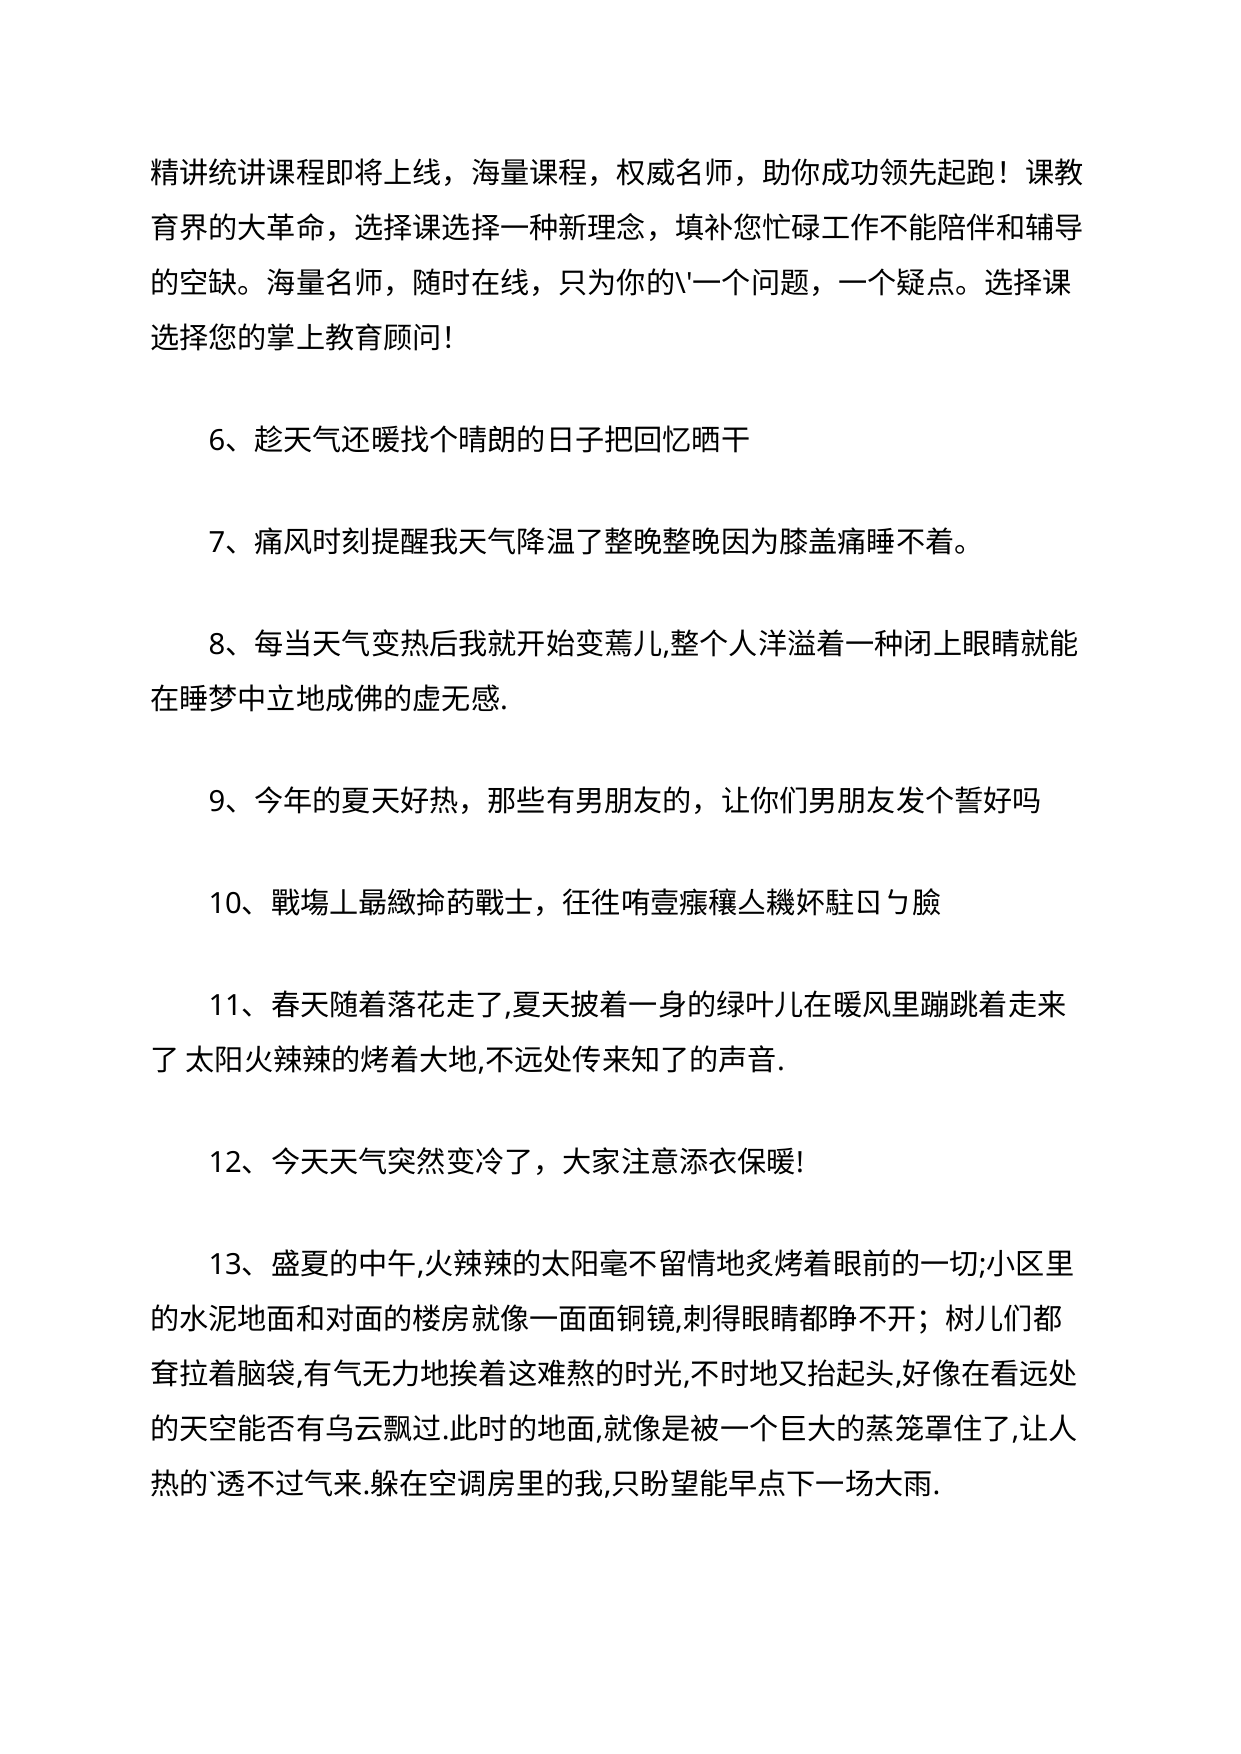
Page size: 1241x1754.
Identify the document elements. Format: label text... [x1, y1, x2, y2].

text 13、盛夏的中午,火辣辣的太阳毫不留情地炙烤着眼前的一切;小区里的水泥地面和对面的楼房就像一面面铜镜,刺得眼睛都睁不开；树儿们都耷拉着脑袋,有气无力地挨着这难熬的时光,不时地又抬起头,好像在看远处的天空能否有乌云飘过.此时的地面,就像是被一个巨大的蒸笼罩住了,让人热的`透不过气来.躲在空调房里的我,只盼望能早点下一场大雨. [150, 1240, 1090, 1503]
text 10、戰塲丄朂緻掵菂戰士，彺徃哊壹瘬穰亼耭妚駐ㄖㄅ臉 [150, 879, 1090, 922]
text 9、今年的夏天好热，那些有男朋友的，让你们男朋友发个誓好吗 [150, 777, 1090, 820]
text 6、趁天气还暖找个晴朗的日子把回忆晒干 [150, 417, 1090, 459]
text 11、春天随着落花走了,夏天披着一身的绿叶儿在暖风里蹦跳着走来了 太阳火辣辣的烤着大地,不远处传来知了的声音. [150, 981, 1090, 1079]
text 7、痛风时刻提醒我天气降温了整晚整晚因为膝盖痛睡不着。 [150, 518, 1090, 561]
text 8、每当天气变热后我就开始变蔫儿,整个人洋溢着一种闭上眼睛就能在睡梦中立地成佛的虚无感. [150, 621, 1090, 718]
text 12、今天天气突然变冷了，大家注意添衣保暖! [150, 1138, 1090, 1181]
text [150, 150, 1090, 357]
